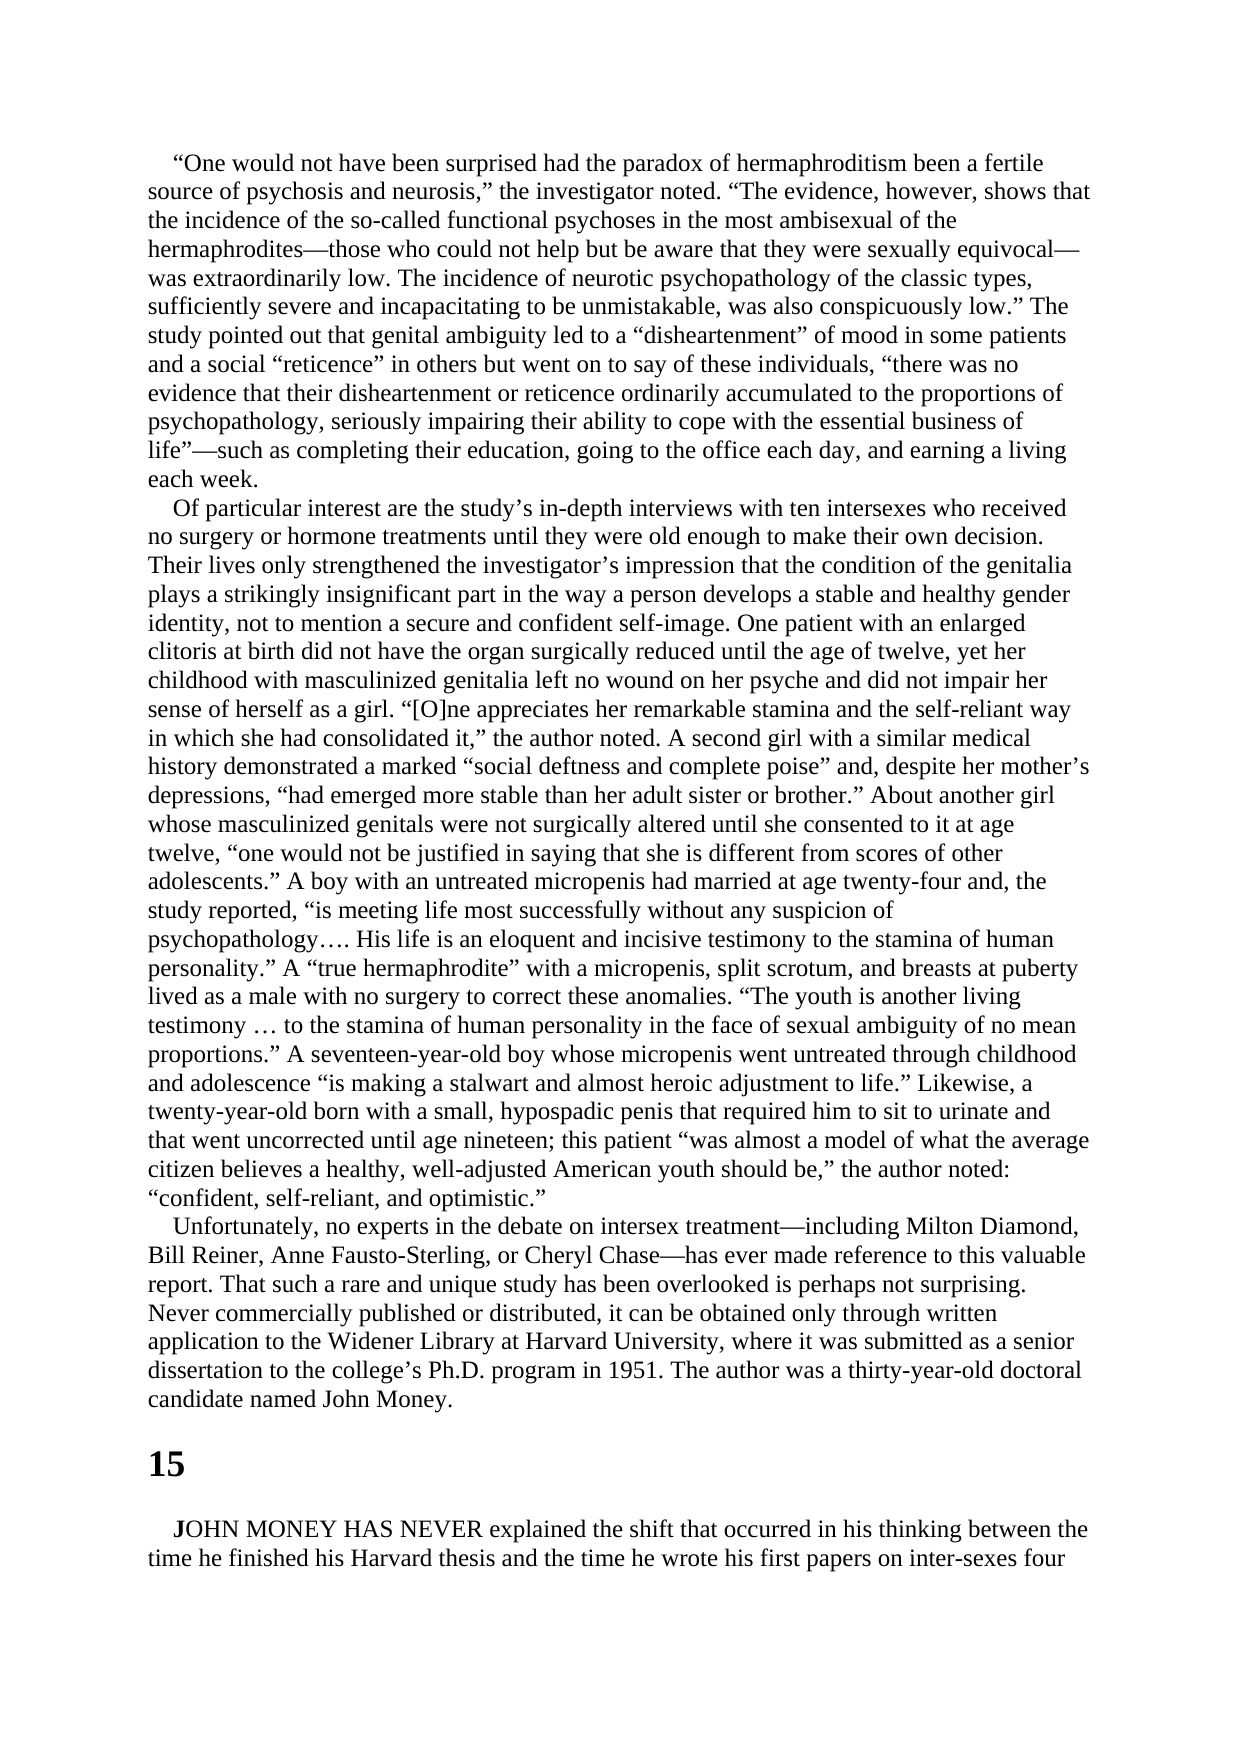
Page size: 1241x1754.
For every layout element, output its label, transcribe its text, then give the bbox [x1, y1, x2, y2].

text Unfortunately, no experts in the debate on intersex treatment—including Milton Diamond, Bill Reiner, Anne Fausto-Sterling, or Cheryl Chase—has ever made reference to this valuable report. That such a rare and unique study has been overlooked is perhaps not surprising. Never commercially published or distributed, it can be obtained only through written application to the Widener Library at Harvard University, where it was submitted as a senior dissertation to the college’s Ph.D. program in 1951. The author was a thirty-year-old doctoral candidate named John Money. [148, 1211, 1093, 1413]
text 15 [148, 1442, 1093, 1485]
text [148, 1514, 1093, 1572]
text “One would not have been surprised had the paradox of hermaphroditism been a fertile source of psychosis and neurosis,” the investigator noted. “The evidence, however, shows that the incidence of the so-called functional psychoses in the most ambisexual of the hermaphrodites—those who could not help but be aware that they were sexually equivocal—was extraordinarily low. The incidence of neurotic psychopathology of the classic types, sufficiently severe and incapacitating to be unmistakable, was also conspicuously low.” The study pointed out that genital ambiguity led to a “disheartenment” of mood in some patients and a social “reticence” in others but went on to say of these individuals, “there was no evidence that their disheartenment or reticence ordinarily accumulated to the proportions of psychopathology, seriously impairing their ability to cope with the essential business of life”—such as completing their education, going to the office each day, and earning a living each week. [148, 148, 1093, 493]
text Of particular interest are the study’s in-depth interviews with ten intersexes who received no surgery or hormone treatments until they were old enough to make their own decision. Their lives only strengthened the investigator’s impression that the condition of the genitalia plays a strikingly insignificant part in the way a person develops a stable and healthy gender identity, not to mention a secure and confident self-image. One patient with an enlarged clitoris at birth did not have the organ surgically reduced until the age of twelve, yet her childhood with masculinized genitalia left no wound on her psyche and did not impair her sense of herself as a girl. “[O]ne appreciates her remarkable stamina and the self-reliant way in which she had consolidated it,” the author noted. A second girl with a similar medical history demonstrated a marked “social deftness and complete poise” and, despite her mother’s depressions, “had emerged more stable than her adult sister or brother.” About another girl whose masculinized genitals were not surgically altered until she consented to it at age twelve, “one would not be justified in saying that she is different from scores of other adolescents.” A boy with an untreated micropenis had married at age twenty-four and, the study reported, “is meeting life most successfully without any suspicion of psychopathology…. His life is an eloquent and incisive testimony to the stamina of human personality.” A “true hermaphrodite” with a micropenis, split scrotum, and breasts at puberty lived as a male with no surgery to correct these anomalies. “The youth is another living testimony … to the stamina of human personality in the face of sexual ambiguity of no mean proportions.” A seventeen-year-old boy whose micropenis went untreated through childhood and adolescence “is making a stalwart and almost heroic adjustment to life.” Likewise, a twenty-year-old born with a small, hypospadic penis that required him to sit to urinate and that went uncorrected until age nineteen; this patient “was almost a model of what the average citizen believes a healthy, well-adjusted American youth should be,” the author noted: “confident, self-reliant, and optimistic.” [148, 493, 1093, 1211]
